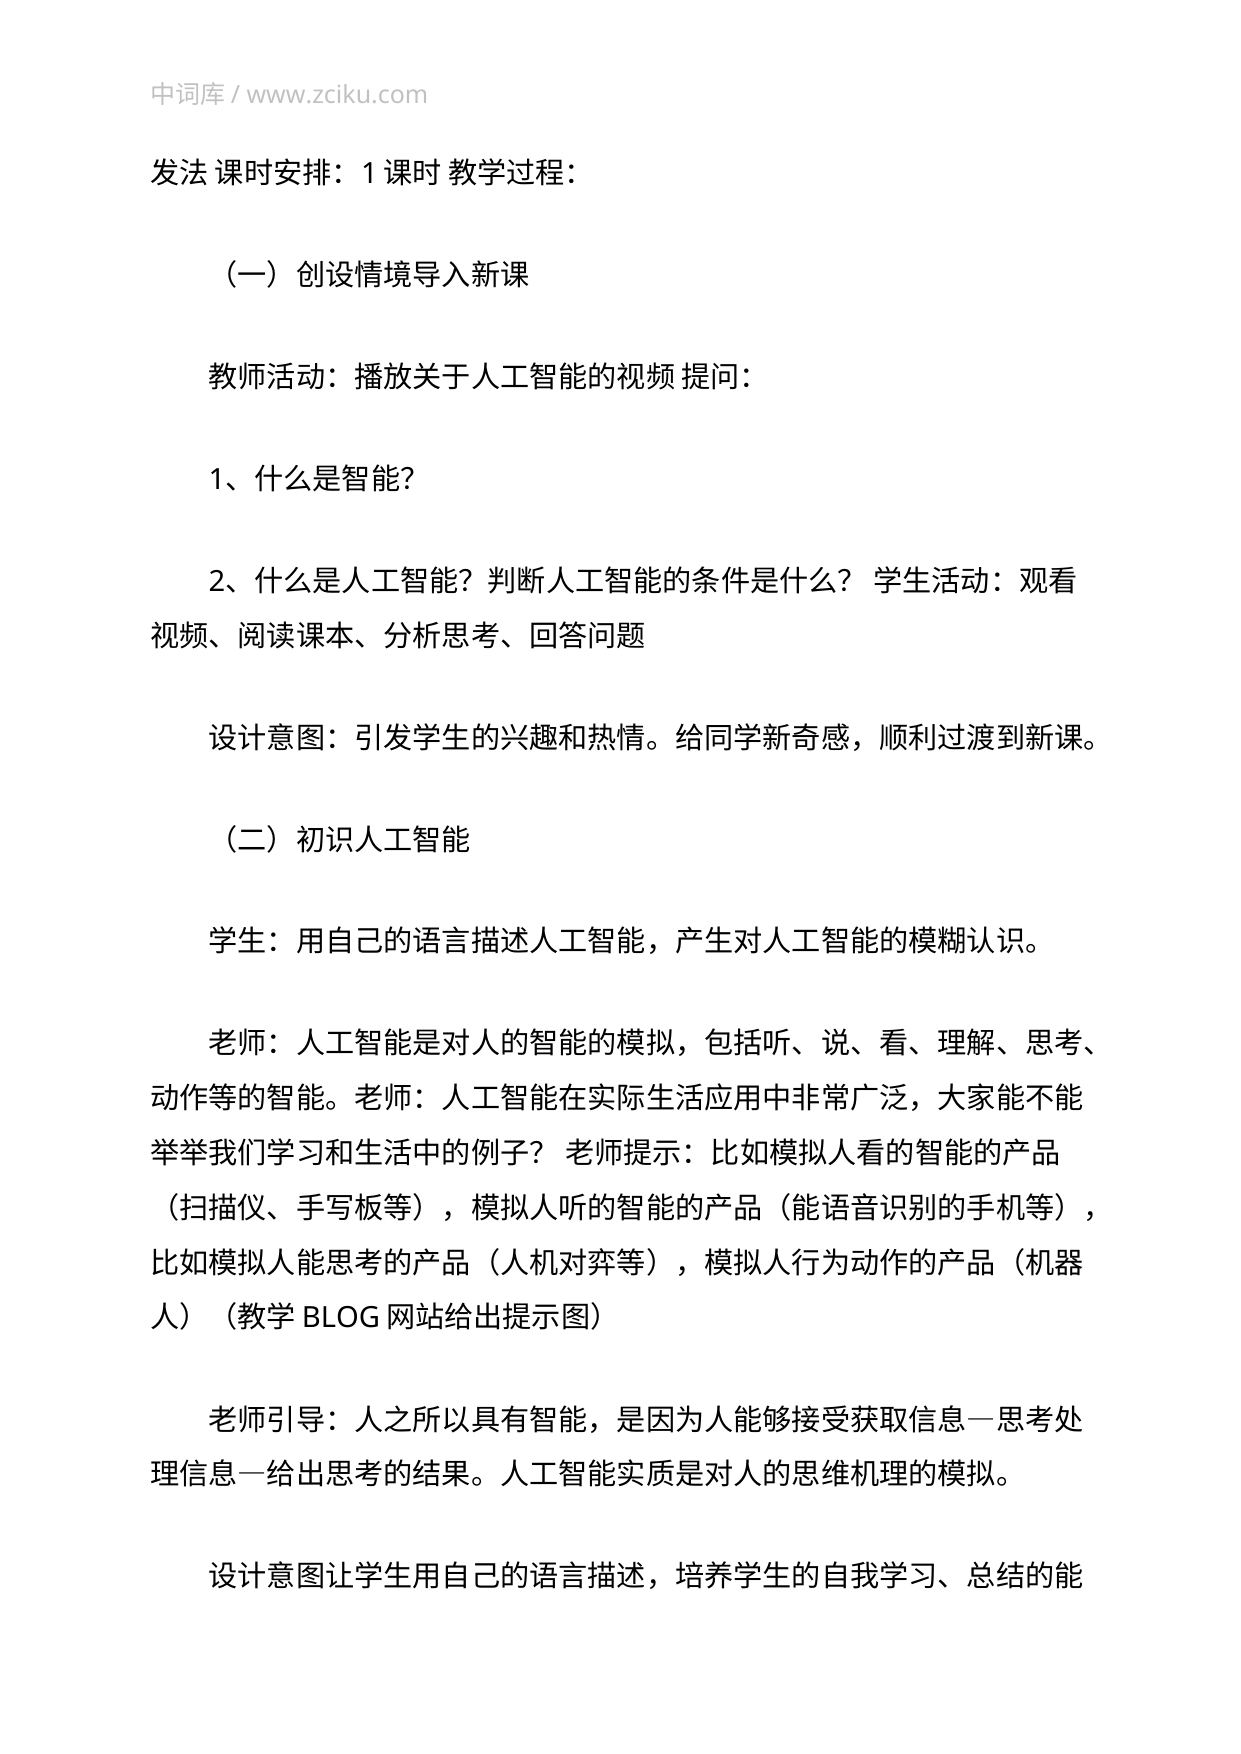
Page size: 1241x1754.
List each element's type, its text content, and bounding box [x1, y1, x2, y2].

text 学生：用自己的语言描述人工智能，产生对人工智能的模糊认识。 [150, 918, 1090, 960]
text 1、什么是智能？ [150, 456, 1090, 498]
text 教师活动：播放关于人工智能的视频 提问： [150, 354, 1090, 396]
text 老师：人工智能是对人的智能的模拟，包括听、说、看、理解、思考、动作等的智能。老师：人工智能在实际生活应用中非常广泛，大家能不能举举我们学习和生活中的例子？ 老师提示：比如模拟人看的智能的产品（扫描仪、手写板等），模拟人听的智能的产品（能语音识别的手机等），比如模拟人能思考的产品（人机对弈等），模拟人行为动作的产品（机器人）（教学BLOG网站给出提示图） [150, 1019, 1090, 1336]
text （二）初识人工智能 [150, 816, 1090, 858]
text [150, 150, 1090, 192]
text 设计意图：引发学生的兴趣和热情。给同学新奇感，顺利过渡到新课。 [150, 714, 1090, 757]
text （一）创设情境导入新课 [150, 252, 1090, 294]
text 2、什么是人工智能？判断人工智能的条件是什么？ 学生活动：观看视频、阅读课本、分析思考、回答问题 [150, 557, 1090, 655]
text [150, 1553, 1090, 1595]
text 老师引导：人之所以具有智能，是因为人能够接受获取信息—思考处理信息—给出思考的结果。人工智能实质是对人的思维机理的模拟。 [150, 1396, 1090, 1493]
